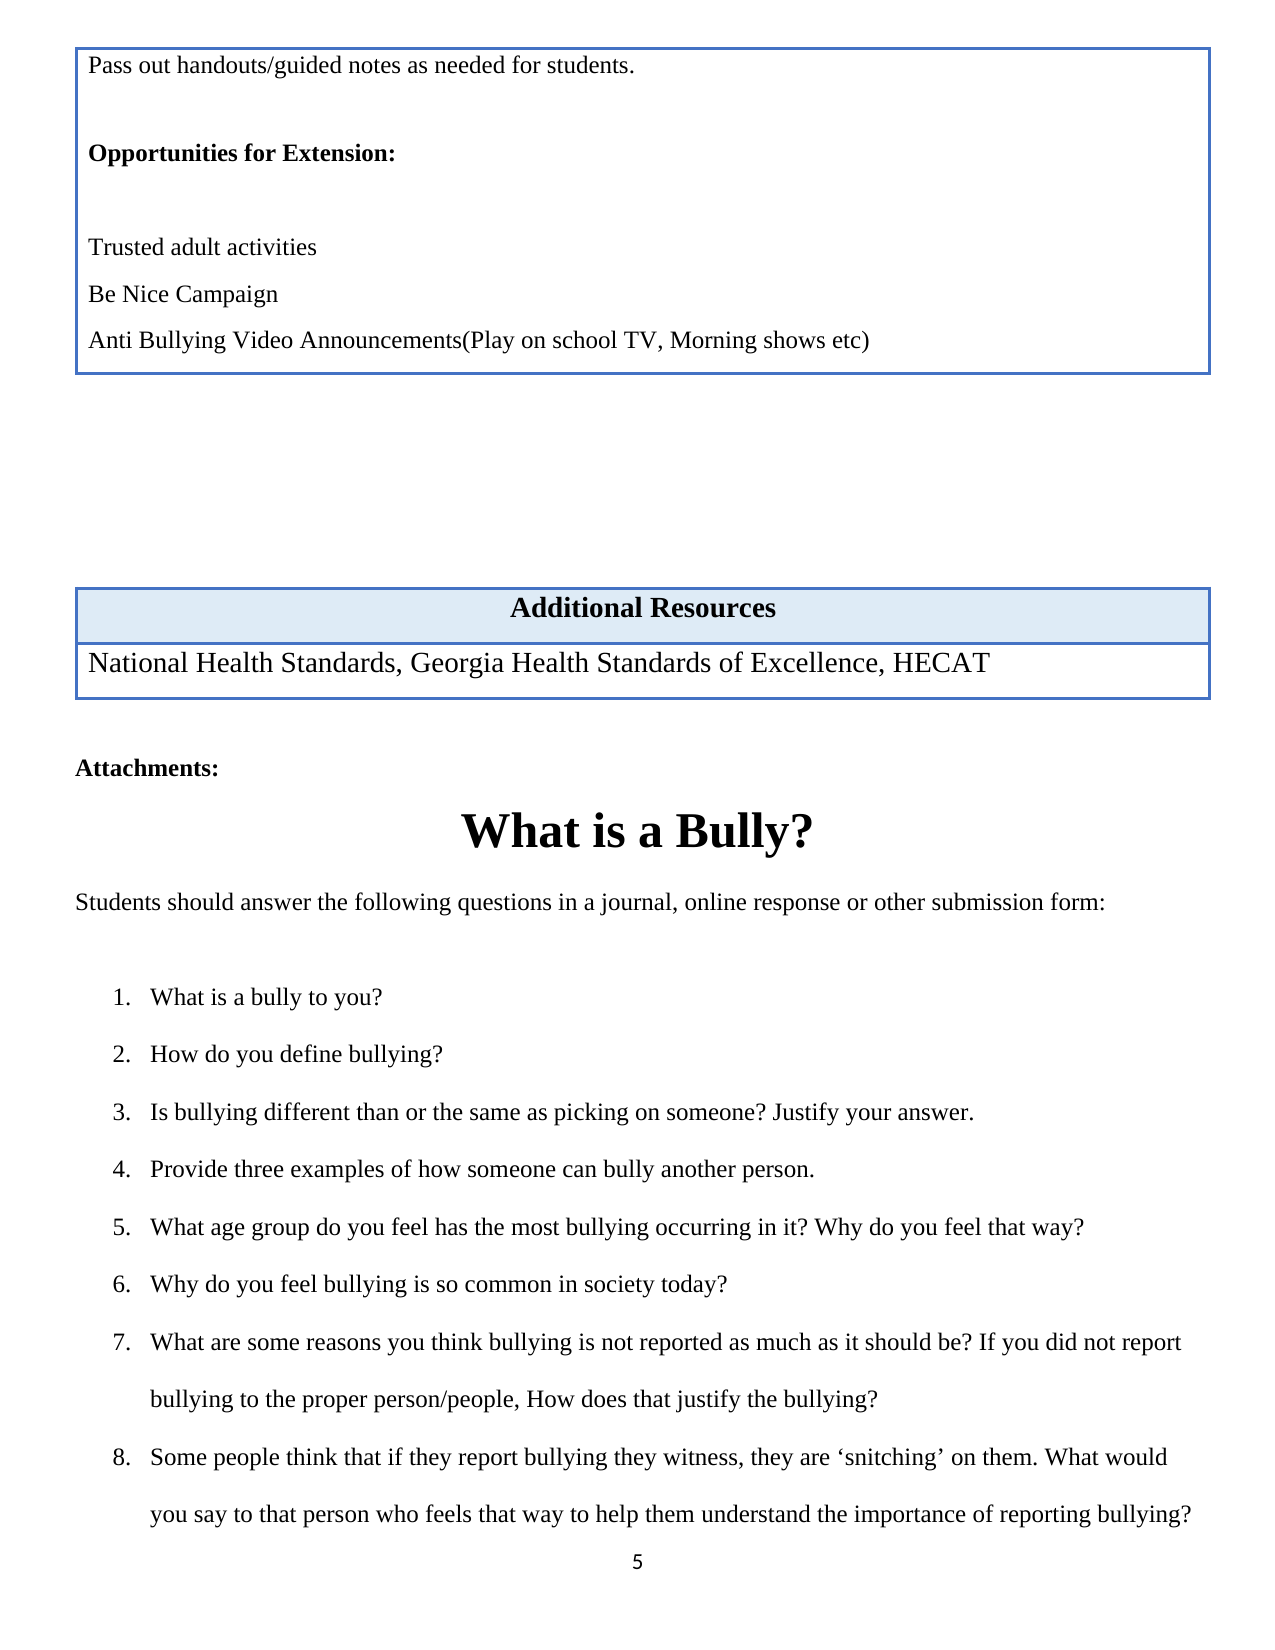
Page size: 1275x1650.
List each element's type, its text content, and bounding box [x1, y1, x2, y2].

list What age group do you feel has the most bullying occurring in it? Why do you feel that way? [112, 1212, 1200, 1241]
list Some people think that if they report bullying they witness, they are ‘snitching’ on them. What would you say to that person who feels that way to help them understand the importance of reporting bullying? [112, 1442, 1200, 1528]
list Is bullying different than or the same as picking on someone? Justify your answer. [112, 1097, 1200, 1126]
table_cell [78, 50, 1208, 372]
list Why do you feel bullying is so common in society today? [112, 1269, 1200, 1298]
list How do you define bullying? [112, 1039, 1200, 1068]
text Students should answer the following questions in a journal, online response or other submission form: [75, 887, 1200, 915]
table_cell National Health Standards, Georgia Health Standards of Excellence, HECAT [78, 645, 1208, 697]
text Attachments: [75, 753, 1200, 781]
text What is a Bully? [75, 800, 1200, 858]
list What are some reasons you think bullying is not reported as much as it should be? If you did not report bullying to the proper person/people, How does that justify the bullying? [112, 1327, 1200, 1413]
list What is a bully to you? [112, 982, 1200, 1011]
table_header Additional Resources [78, 590, 1208, 642]
list Provide three examples of how someone can bully another person. [112, 1154, 1200, 1183]
